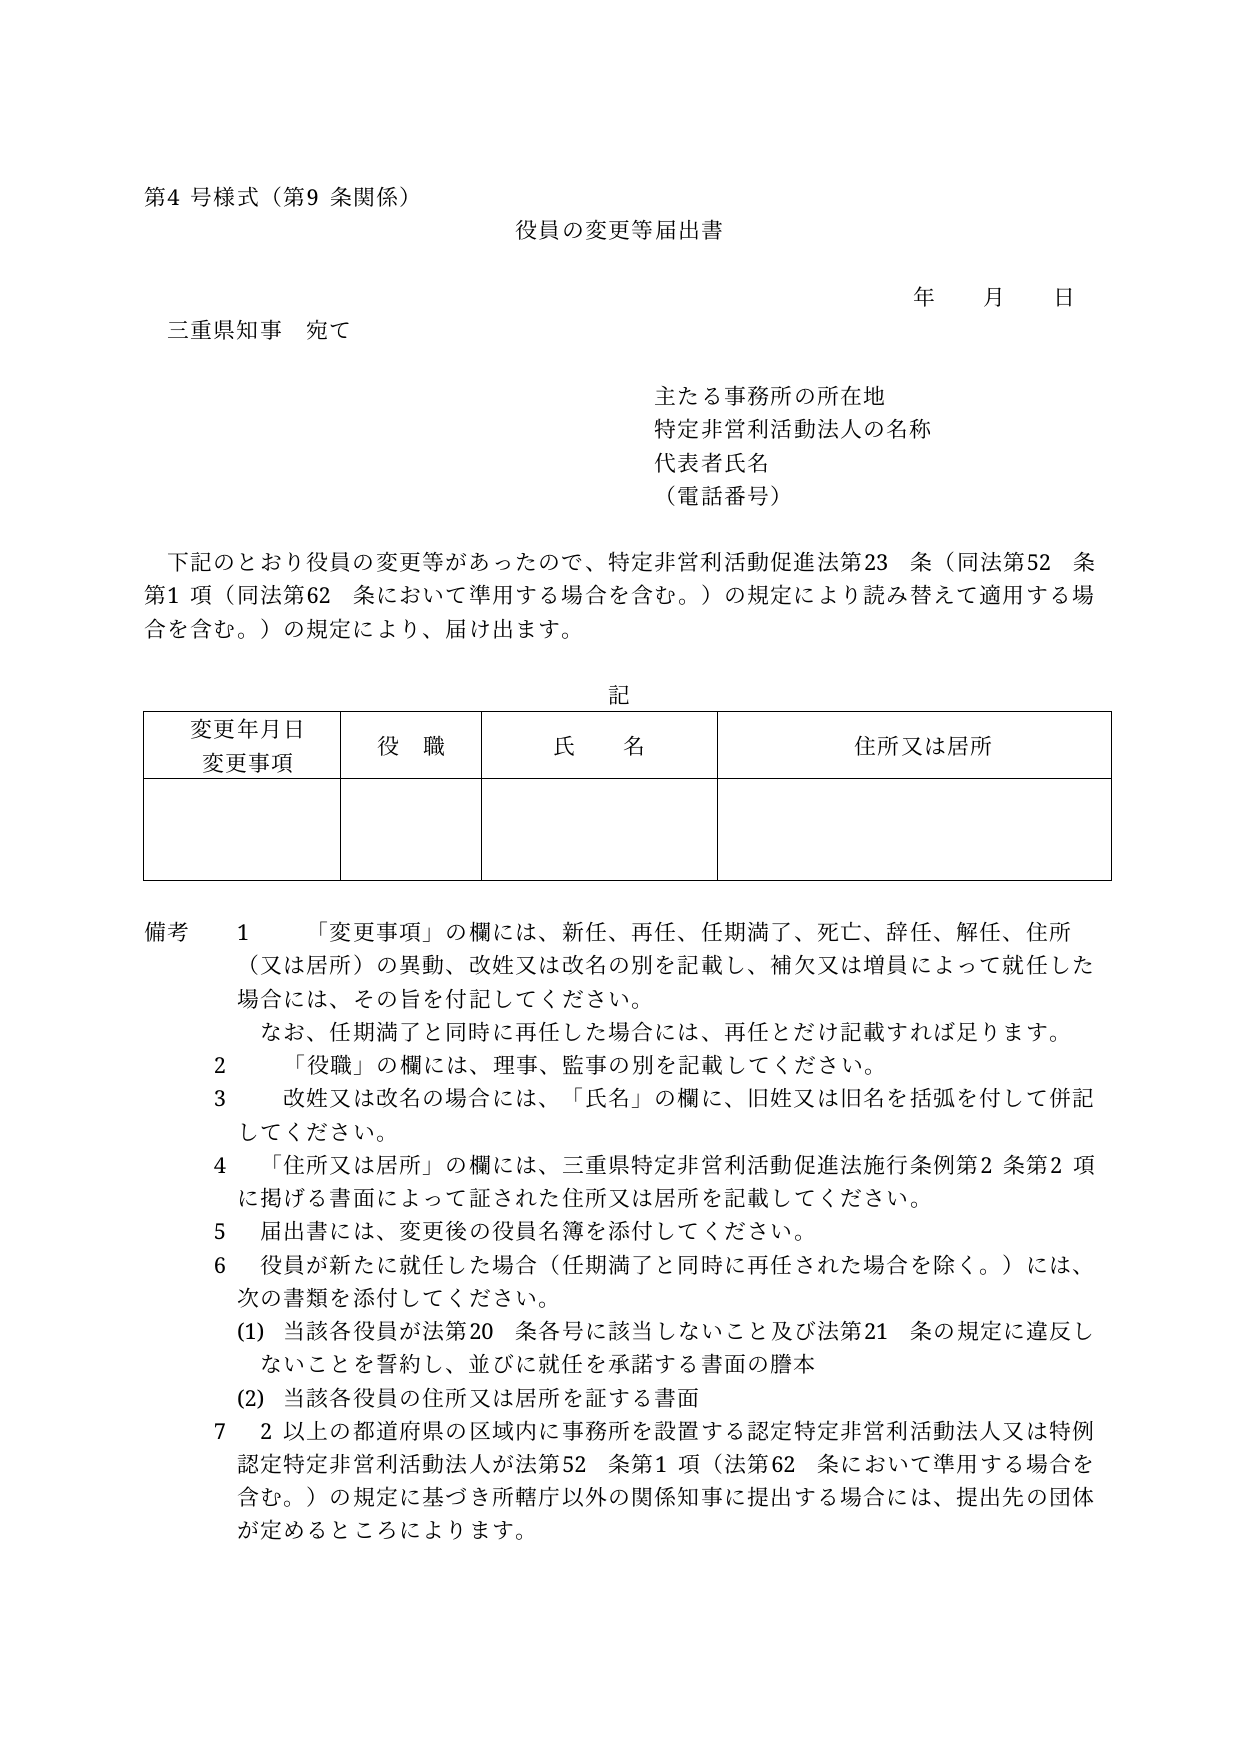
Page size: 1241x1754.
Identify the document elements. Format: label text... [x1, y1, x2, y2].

table_cell [144, 779, 340, 880]
table_header 住所又は居所 [718, 712, 1111, 778]
text 代表者氏名 [144, 445, 1096, 478]
text 主たる事務所の所在地 [144, 378, 1096, 412]
table_header 氏 名 [482, 712, 717, 778]
table_cell [718, 779, 1111, 880]
text 2 「役職」の欄には、理事、監事の別を記載してください。 [204, 1048, 1096, 1081]
text (1) 当該各役員が法第20条各号に該当しないこと及び法第21条の規定に違反しないことを誓約し、並びに就任を承諾する書面の謄本 [224, 1313, 1096, 1380]
text なお、任期満了と同時に再任した場合には、再任とだけ記載すれば足ります。 [245, 1014, 1096, 1048]
text (2) 当該各役員の住所又は居所を証する書面 [224, 1380, 1096, 1413]
text 4 「住所又は居所」の欄には、三重県特定非営利活動促進法施行条例第2条第2項に掲げる書面によって証された住所又は居所を記載してください。 [204, 1147, 1096, 1214]
text 年 月 日 [144, 279, 1076, 312]
text （電話番号） [144, 478, 1096, 511]
text 5 届出書には、変更後の役員名簿を添付してください。 [204, 1214, 1096, 1247]
table_cell [482, 779, 717, 880]
text 記 [144, 678, 1096, 711]
text 特定非営利活動法人の名称 [144, 412, 1096, 445]
table_header 変更年月日 変更事項 [144, 712, 340, 778]
text 3 改姓又は改名の場合には、「氏名」の欄に、旧姓又は旧名を括弧を付して併記してください。 [204, 1081, 1096, 1147]
text 第4号様式（第9条関係） [144, 179, 1096, 212]
text 備考 1 「変更事項」の欄には、新任、再任、任期満了、死亡、辞任、解任、住所（又は居所）の異動、改姓又は改名の別を記載し、補欠又は増員によって就任した場合には、その旨を付記してください。 [144, 915, 1096, 1014]
text 下記のとおり役員の変更等があったので、特定非営利活動促進法第23条（同法第52条第1項（同法第62条において準用する場合を含む。）の規定により読み替えて適用する場合を含む。）の規定により、届け出ます。 [144, 545, 1096, 644]
text 6 役員が新たに就任した場合（任期満了と同時に再任された場合を除く。）には、次の書類を添付してください。 [204, 1247, 1096, 1313]
text 役員の変更等届出書 [144, 212, 1096, 246]
table_cell [341, 779, 481, 880]
text 三重県知事 宛て [144, 312, 1096, 345]
table_header 役 職 [341, 712, 481, 778]
text 7 2以上の都道府県の区域内に事務所を設置する認定特定非営利活動法人又は特例認定特定非営利活動法人が法第52条第1項（法第62条において準用する場合を含む。）の規定に基づき所轄庁以外の関係知事に提出する場合には、提出先の団体が定めるところによります。 [204, 1413, 1096, 1546]
